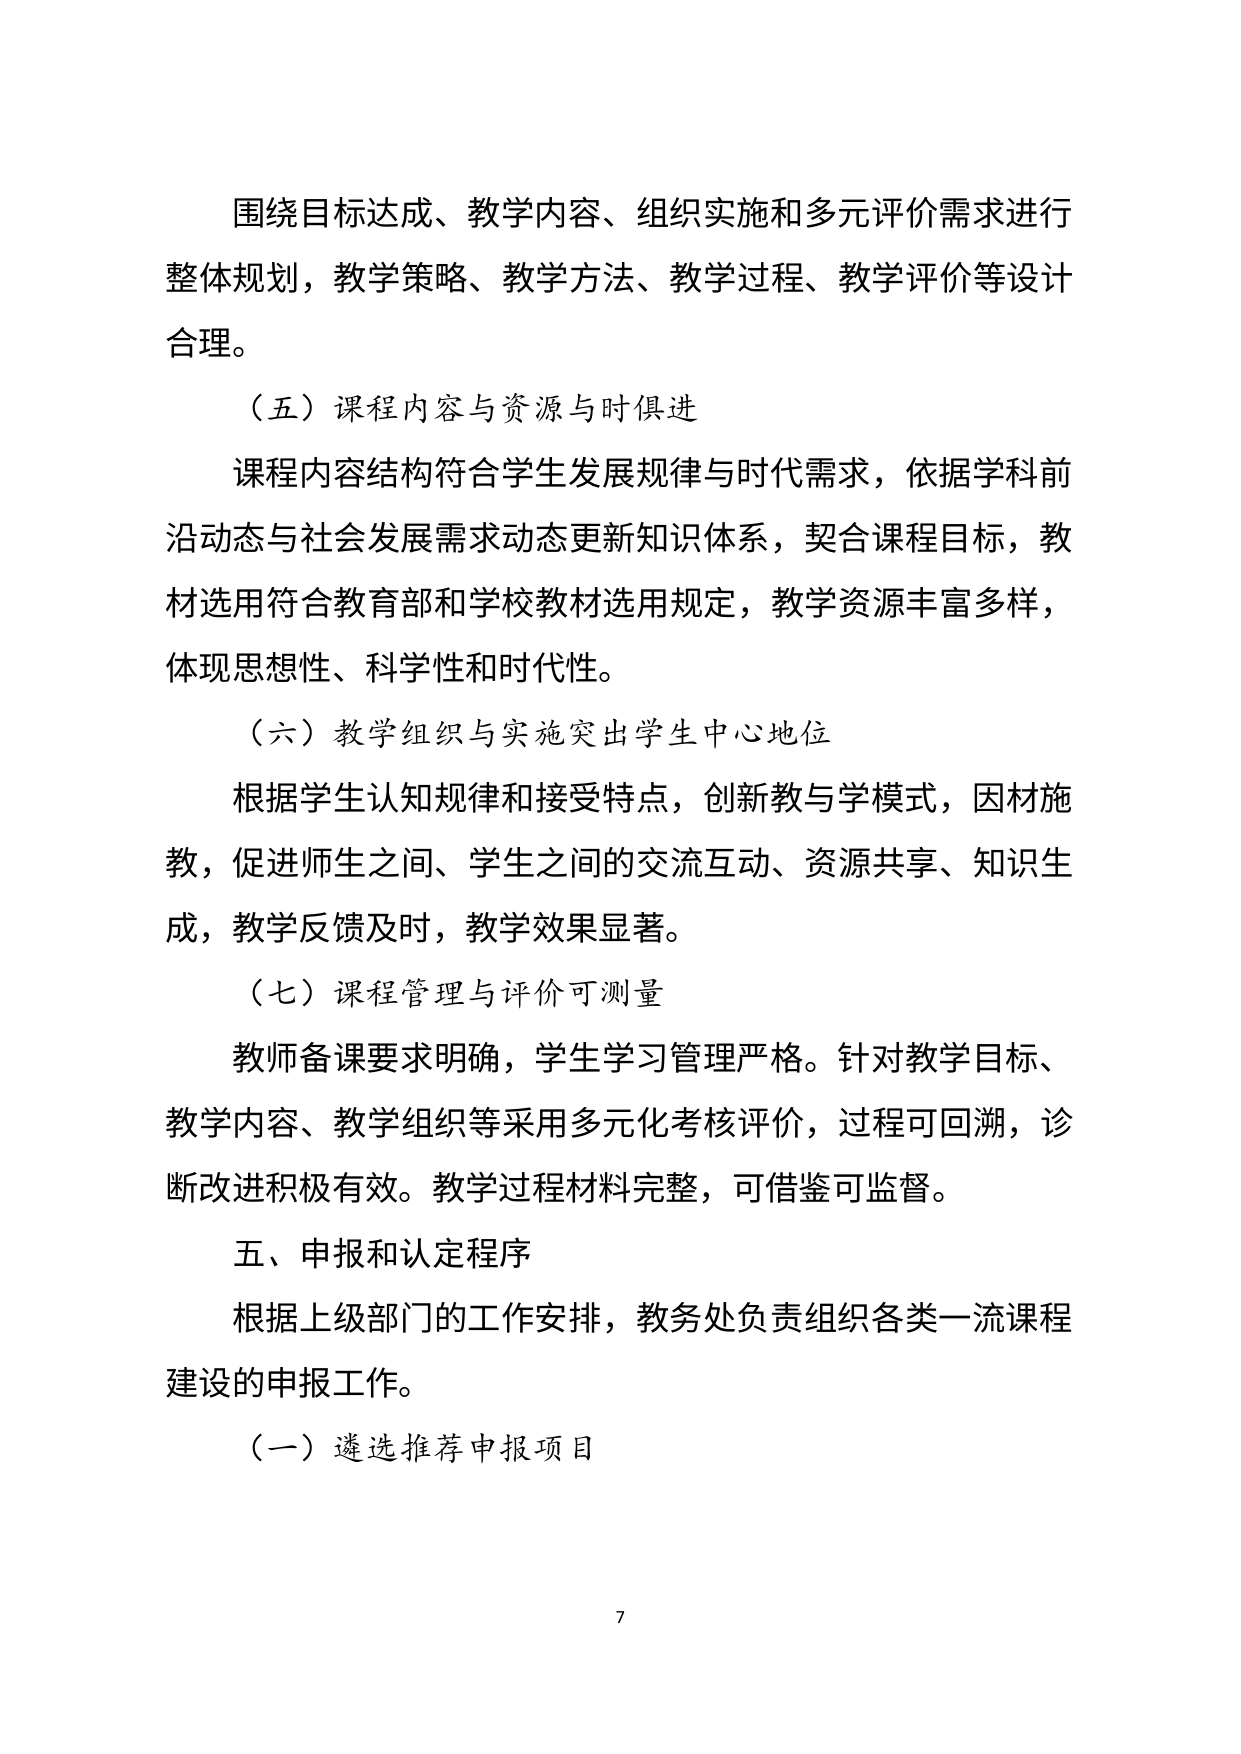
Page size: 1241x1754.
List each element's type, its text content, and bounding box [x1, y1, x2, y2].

text （五）课程内容与资源与时俱进 [165, 373, 1075, 438]
text （七）课程管理与评价可测量 [165, 958, 1075, 1023]
text （一）遴选推荐申报项目 [165, 1413, 1075, 1478]
text 根据学生认知规律和接受特点，创新教与学模式，因材施教，促进师生之间、学生之间的交流互动、资源共享、知识生成，教学反馈及时，教学效果显著。 [165, 763, 1075, 958]
text （六）教学组织与实施突出学生中心地位 [165, 698, 1075, 763]
text 五、申报和认定程序 [165, 1218, 1075, 1283]
text 教师备课要求明确，学生学习管理严格。针对教学目标、教学内容、教学组织等采用多元化考核评价，过程可回溯，诊断改进积极有效。教学过程材料完整，可借鉴可监督。 [165, 1023, 1075, 1218]
text 根据上级部门的工作安排，教务处负责组织各类一流课程建设的申报工作。 [165, 1283, 1075, 1413]
text 课程内容结构符合学生发展规律与时代需求，依据学科前沿动态与社会发展需求动态更新知识体系，契合课程目标，教材选用符合教育部和学校教材选用规定，教学资源丰富多样，体现思想性、科学性和时代性。 [165, 438, 1075, 698]
text 围绕目标达成、教学内容、组织实施和多元评价需求进行整体规划，教学策略、教学方法、教学过程、教学评价等设计合理。 [165, 178, 1075, 373]
